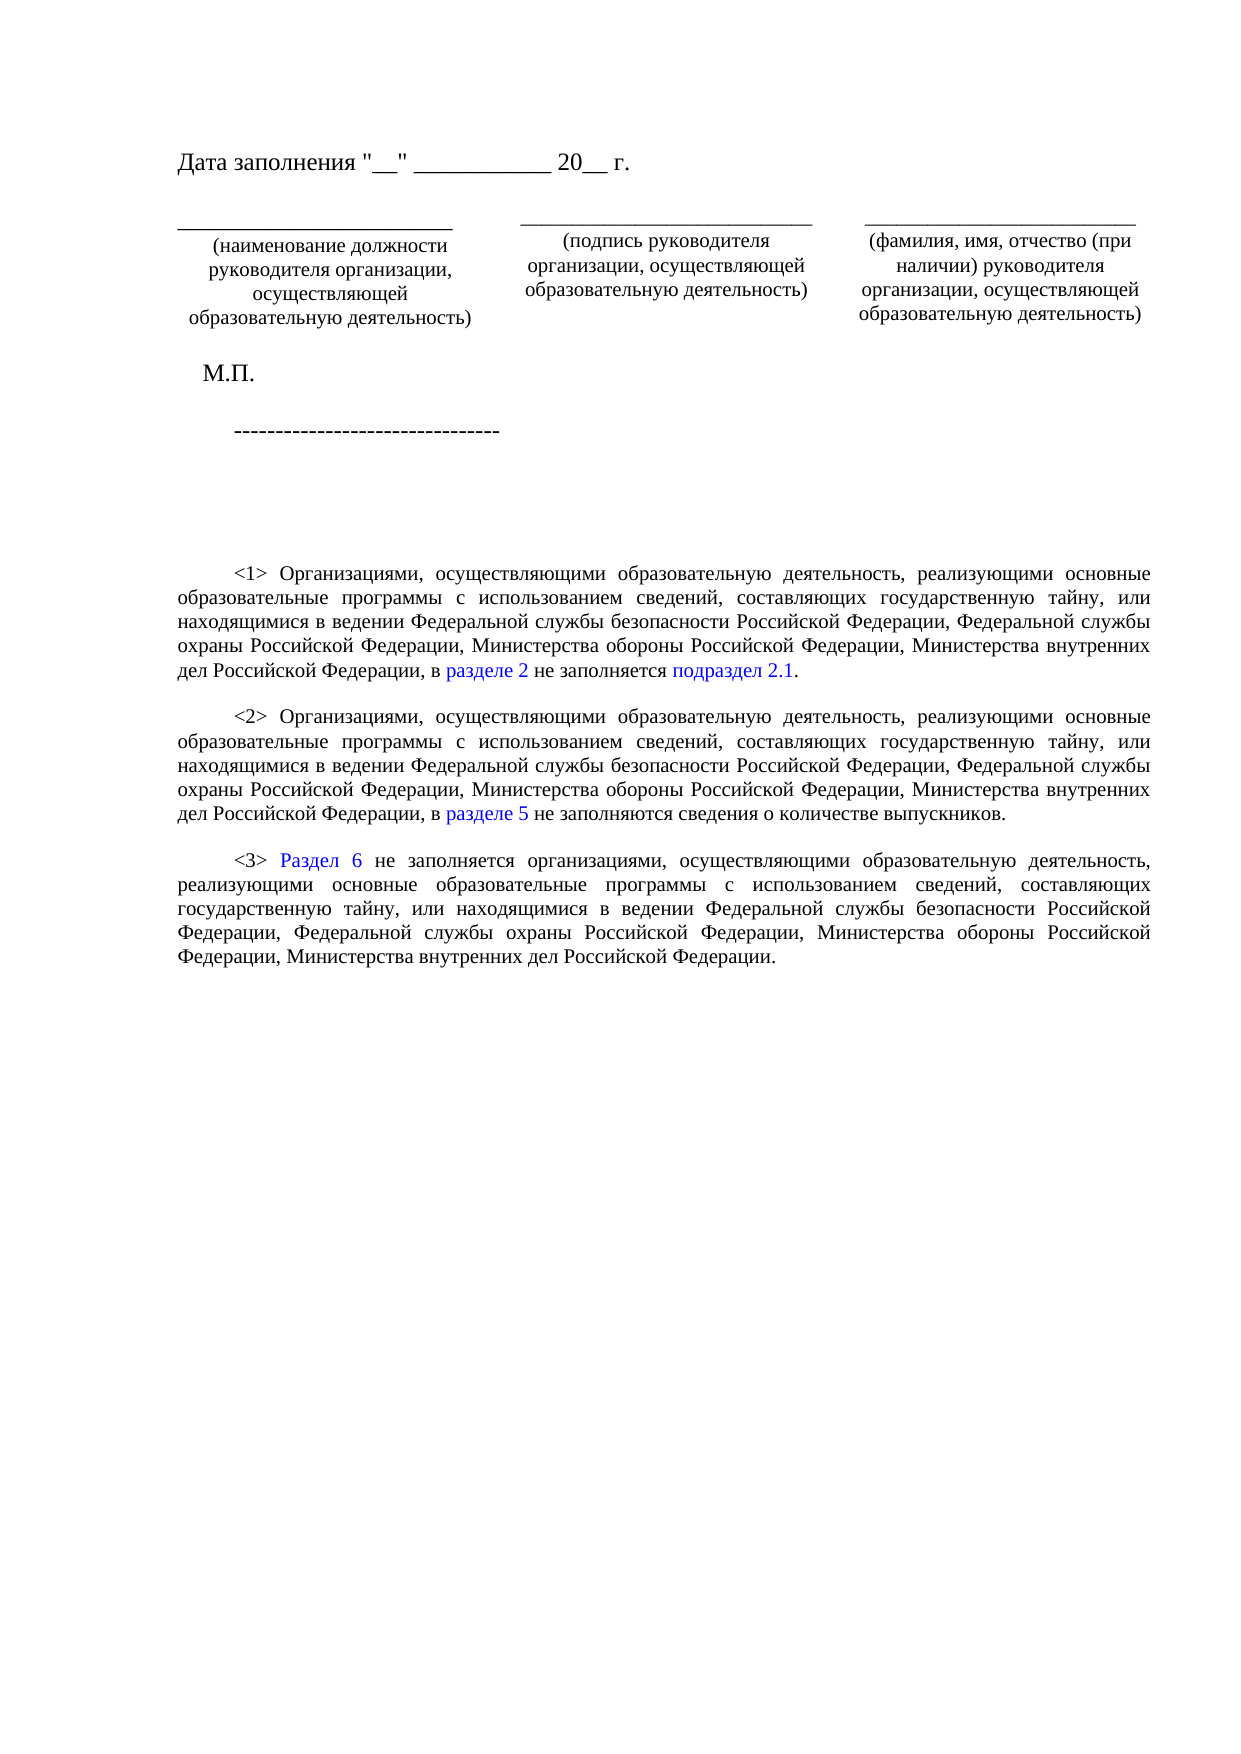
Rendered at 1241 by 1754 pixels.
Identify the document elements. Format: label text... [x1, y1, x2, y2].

table_header ____________________________ (подпись руководителя организации, осуществляющей образовательную деятельность) [495, 204, 838, 329]
text Дата заполнения "__" ___________ 20__ г. [177, 147, 1152, 176]
text <1> Организациями, осуществляющими образовательную деятельность, реализующими основные образовательные программы с использованием сведений, составляющих государственную тайну, или находящимися в ведении Федеральной службы безопасности Российской Федерации, Федеральной службы охраны Российской Федерации, Министерства обороны Российской Федерации, Министерства внутренних дел Российской Федерации, в разделе 2 не заполняется подраздел 2.1. [177, 561, 1152, 682]
table_header ______________________ (наименование должности руководителя организации, осуществляющей образовательную деятельность) [166, 204, 494, 329]
table_header __________________________ (фамилия, имя, отчество (при наличии) руководителя организации, осуществляющей образовательную деятельность) [838, 204, 1163, 329]
text М.П. [177, 358, 1152, 387]
text <3> Раздел 6 не заполняется организациями, осуществляющими образовательную деятельность, реализующими основные образовательные программы с использованием сведений, составляющих государственную тайну, или находящимися в ведении Федеральной службы безопасности Российской Федерации, Федеральной службы охраны Российской Федерации, Министерства обороны Российской Федерации, Министерства внутренних дел Российской Федерации. [177, 848, 1152, 968]
text -------------------------------- [177, 416, 1152, 444]
text <2> Организациями, осуществляющими образовательную деятельность, реализующими основные образовательные программы с использованием сведений, составляющих государственную тайну, или находящимися в ведении Федеральной службы безопасности Российской Федерации, Федеральной службы охраны Российской Федерации, Министерства обороны Российской Федерации, Министерства внутренних дел Российской Федерации, в разделе 5 не заполняются сведения о количестве выпускников. [177, 704, 1152, 825]
